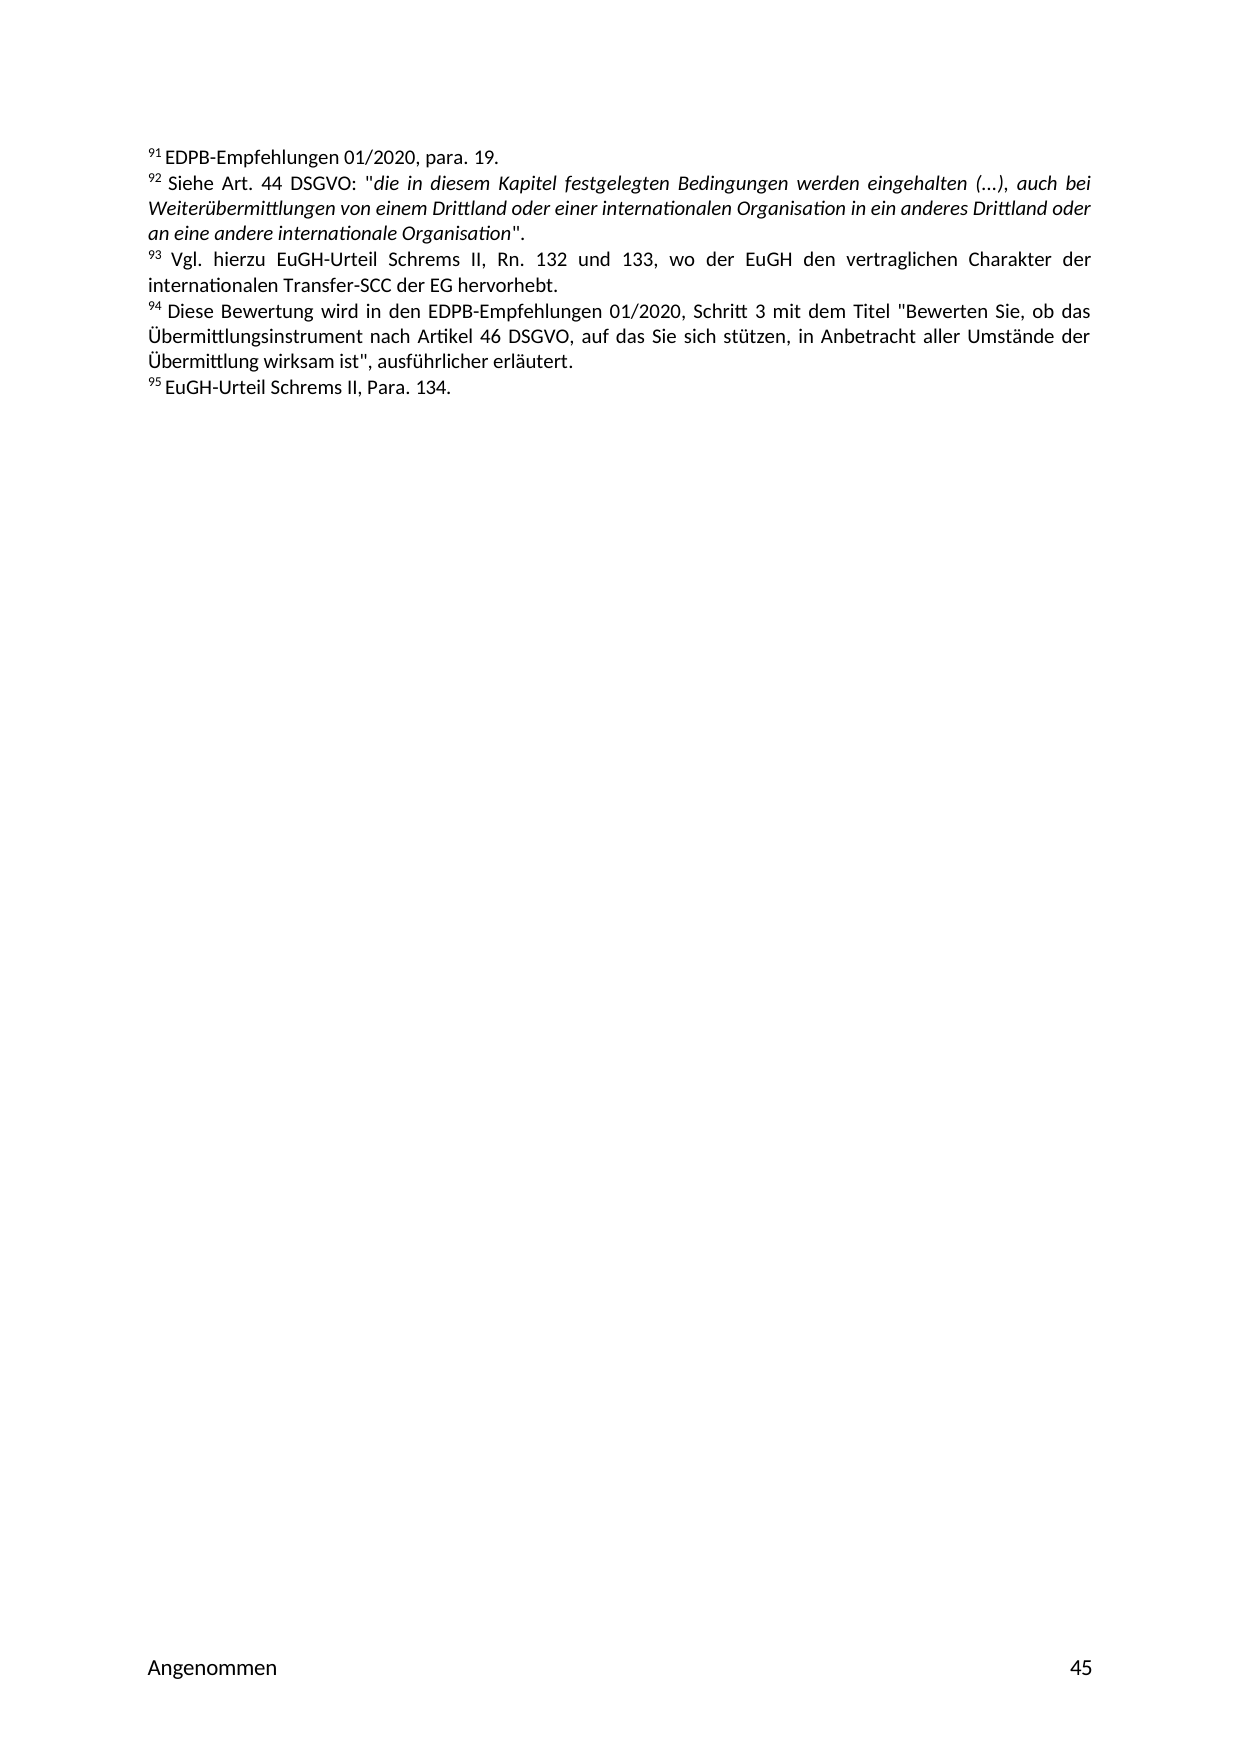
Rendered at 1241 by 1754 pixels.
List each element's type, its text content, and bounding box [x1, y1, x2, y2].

text 94 Diese Bewertung wird in den EDPB-Empfehlungen 01/2020, Schritt 3 mit dem Titel "Bewerten Sie, ob das Übermittlungsinstrument nach Artikel 46 DSGVO, auf das Sie sich stützen, in Anbetracht aller Umstände der Übermittlung wirksam ist", ausführlicher erläutert. [148, 298, 1093, 373]
text 92 Siehe Art. 44 DSGVO: "die in diesem Kapitel festgelegten Bedingungen werden eingehalten (...), auch bei Weiterübermittlungen von einem Drittland oder einer internationalen Organisation in ein anderes Drittland oder an eine andere internationale Organisation". [148, 170, 1093, 246]
text 95 EuGH-Urteil Schrems II, Para. 134. [148, 374, 1111, 400]
text 91 EDPB-Empfehlungen 01/2020, para. 19. [148, 144, 1111, 170]
text 93 Vgl. hierzu EuGH-Urteil Schrems II, Rn. 132 und 133, wo der EuGH den vertraglichen Charakter der internationalen Transfer-SCC der EG hervorhebt. [148, 246, 1093, 297]
